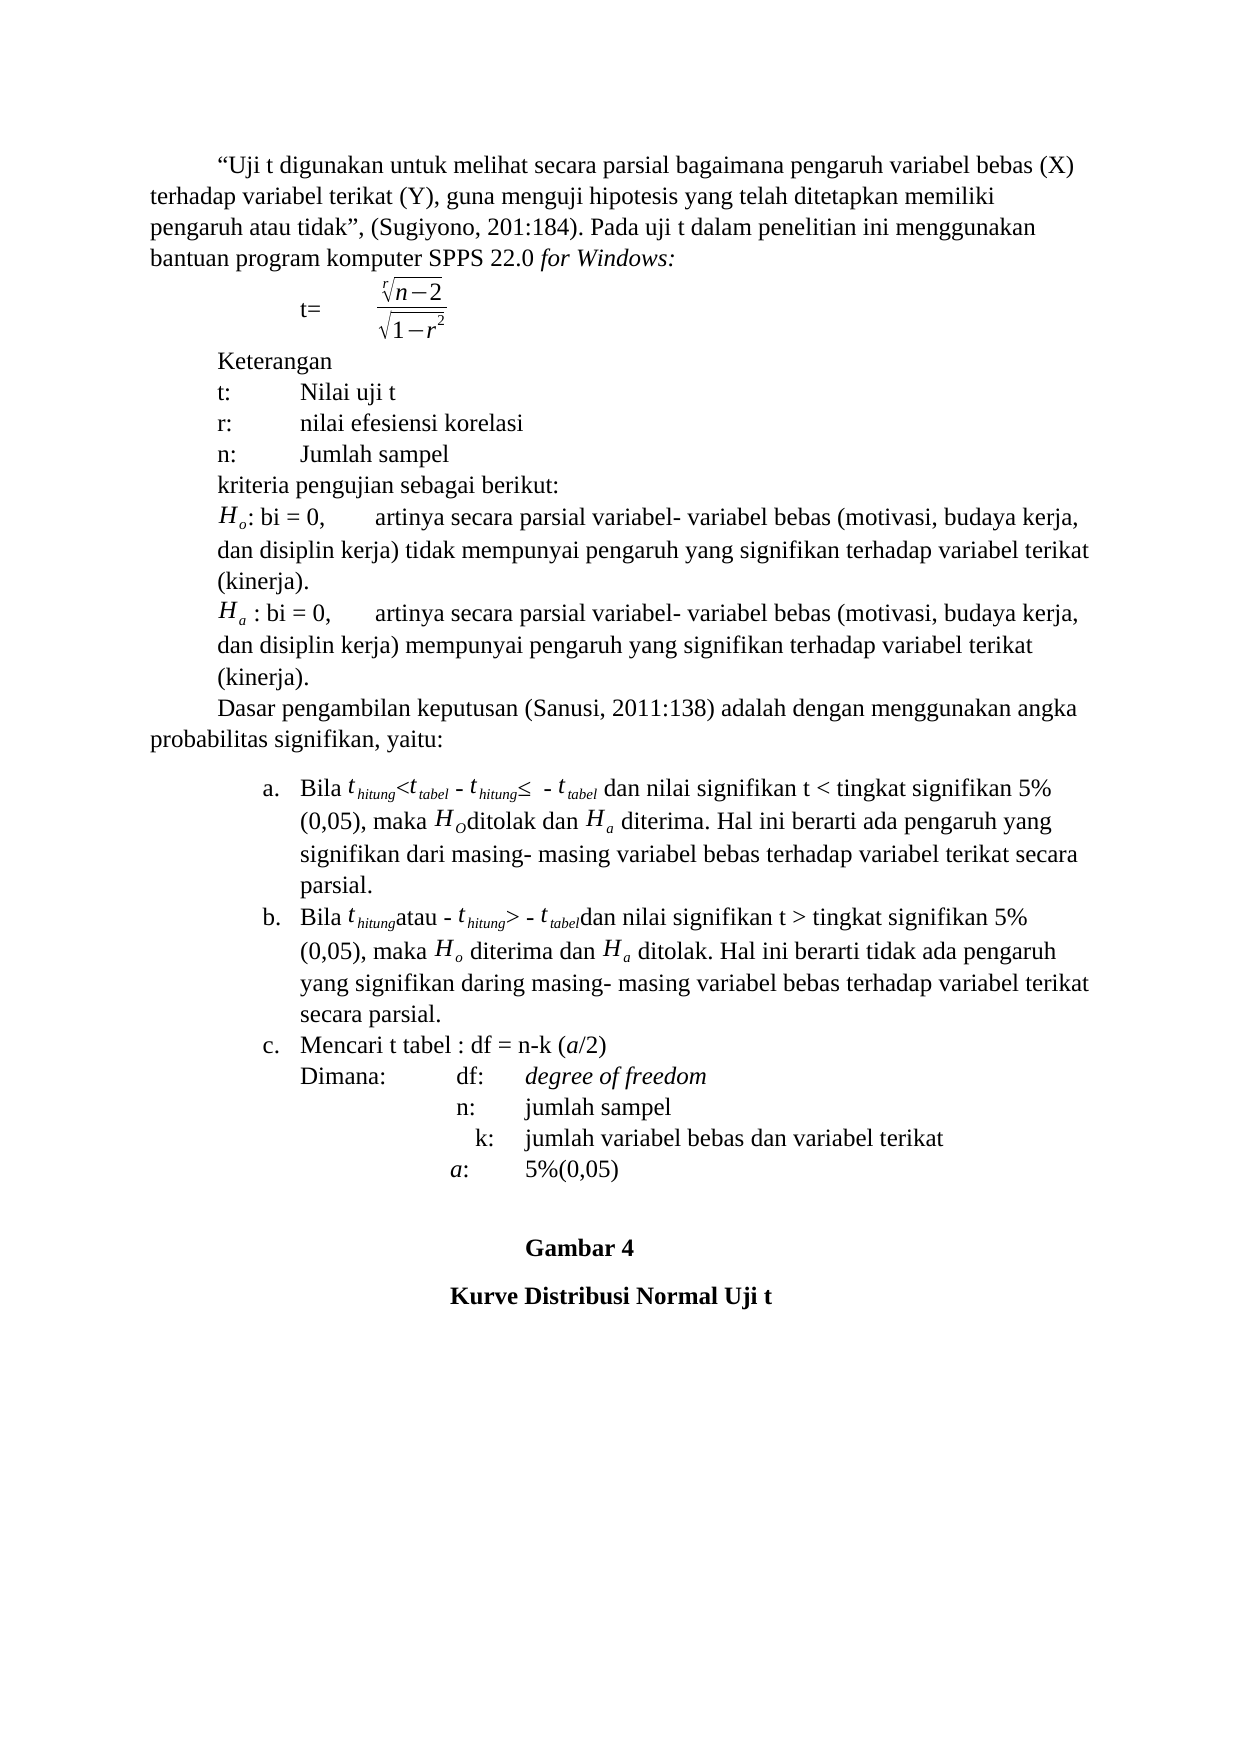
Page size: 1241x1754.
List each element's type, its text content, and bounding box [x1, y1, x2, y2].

text t: Nilai uji t [217, 377, 1090, 406]
text Dimana: df: degree of freedom [300, 1061, 1090, 1090]
text Kurve Distribusi Normal Uji t [150, 1281, 1090, 1309]
text n: Jumlah sampel [217, 439, 1090, 468]
text k: jumlah variabel bebas dan variabel terikat [300, 1123, 1090, 1152]
text kriteria pengujian sebagai berikut: [217, 470, 1090, 499]
text : bi = 0, artinya secara parsial variabel- variabel bebas (motivasi, budaya kerja, dan disiplin kerja) mempunyai pengaruh yang signifikan terhadap variabel terikat (kinerja). [217, 597, 1090, 690]
text a: 5%(0,05) [300, 1154, 1090, 1183]
text Dasar pengambilan keputusan (Sanusi, 2011:138) adalah dengan menggunakan angka probabilitas signifikan, yaitu: [150, 693, 1090, 752]
text t= [217, 274, 1090, 344]
text n: jumlah sampel [300, 1092, 1090, 1121]
text Gambar 4 [150, 1233, 1090, 1262]
text Keterangan [217, 346, 1090, 375]
text : bi = 0, artinya secara parsial variabel- variabel bebas (motivasi, budaya kerja, dan disiplin kerja) tidak mempunyai pengaruh yang signifikan terhadap variabel terikat (kinerja). [217, 501, 1090, 595]
text r: nilai efesiensi korelasi [217, 408, 1090, 437]
list Bila atau - > - dan nilai signifikan t > tingkat signifikan 5% (0,05), maka diterima dan ditolak. Hal ini berarti tidak ada pengaruh yang signifikan daring masing- masing variabel bebas terhadap variabel terikat secara parsial. [262, 901, 1090, 1028]
list Bila < - ≤ - dan nilai signifikan t < tingkat signifikan 5% (0,05), maka ditolak dan diterima. Hal ini berarti ada pengaruh yang signifikan dari masing- masing variabel bebas terhadap variabel terikat secara parsial. [262, 771, 1090, 898]
text “Uji t digunakan untuk melihat secara parsial bagaimana pengaruh variabel bebas (X) terhadap variabel terikat (Y), guna menguji hipotesis yang telah ditetapkan memiliki pengaruh atau tidak”, (Sugiyono, 201:184). Pada uji t dalam penelitian ini menggunakan bantuan program komputer SPPS 22.0 for Windows: [150, 150, 1090, 272]
list Mencari t tabel : df = n-k (a/2) [262, 1030, 1090, 1059]
